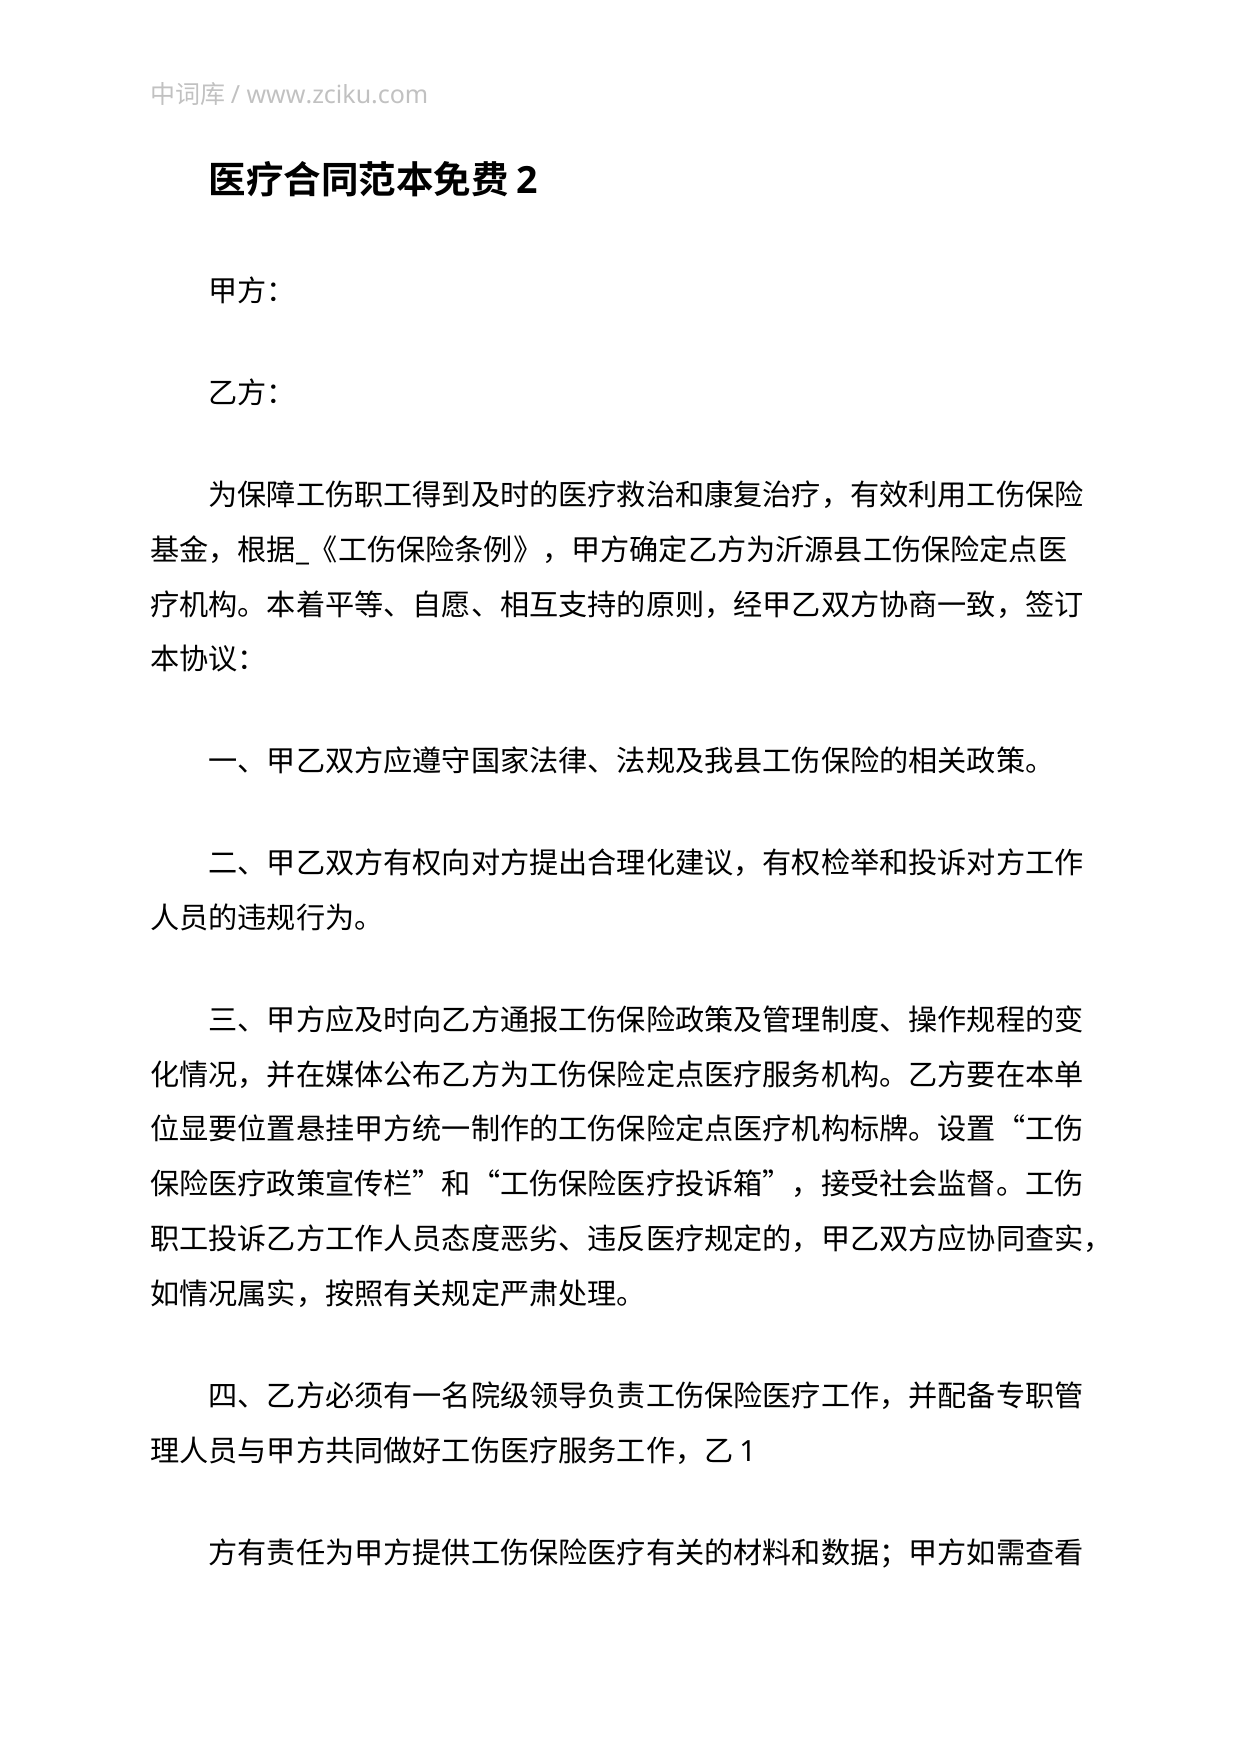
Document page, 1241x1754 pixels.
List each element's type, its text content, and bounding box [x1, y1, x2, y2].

text 四、乙方必须有一名院级领导负责工伤保险医疗工作，并配备专职管理人员与甲方共同做好工伤医疗服务工作，乙1 [150, 1372, 1090, 1470]
text 为保障工伤职工得到及时的医疗救治和康复治疗，有效利用工伤保险基金，根据_《工伤保险条例》，甲方确定乙方为沂源县工伤保险定点医疗机构。本着平等、自愿、相互支持的原则，经甲乙双方协商一致，签订本协议： [150, 471, 1090, 678]
text 甲方： [150, 268, 1090, 310]
text 医疗合同范本免费2 [150, 150, 1090, 204]
text 乙方： [150, 369, 1090, 412]
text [150, 1529, 1090, 1572]
text 三、甲方应及时向乙方通报工伤保险政策及管理制度、操作规程的变化情况，并在媒体公布乙方为工伤保险定点医疗服务机构。乙方要在本单位显要位置悬挂甲方统一制作的工伤保险定点医疗机构标牌。设置“工伤保险医疗政策宣传栏”和“工伤保险医疗投诉箱”，接受社会监督。工伤职工投诉乙方工作人员态度恶劣、违反医疗规定的，甲乙双方应协同查实，如情况属实，按照有关规定严肃处理。 [150, 996, 1090, 1313]
text 二、甲乙双方有权向对方提出合理化建议，有权检举和投诉对方工作人员的违规行为。 [150, 839, 1090, 937]
text 一、甲乙双方应遵守国家法律、法规及我县工伤保险的相关政策。 [150, 738, 1090, 780]
